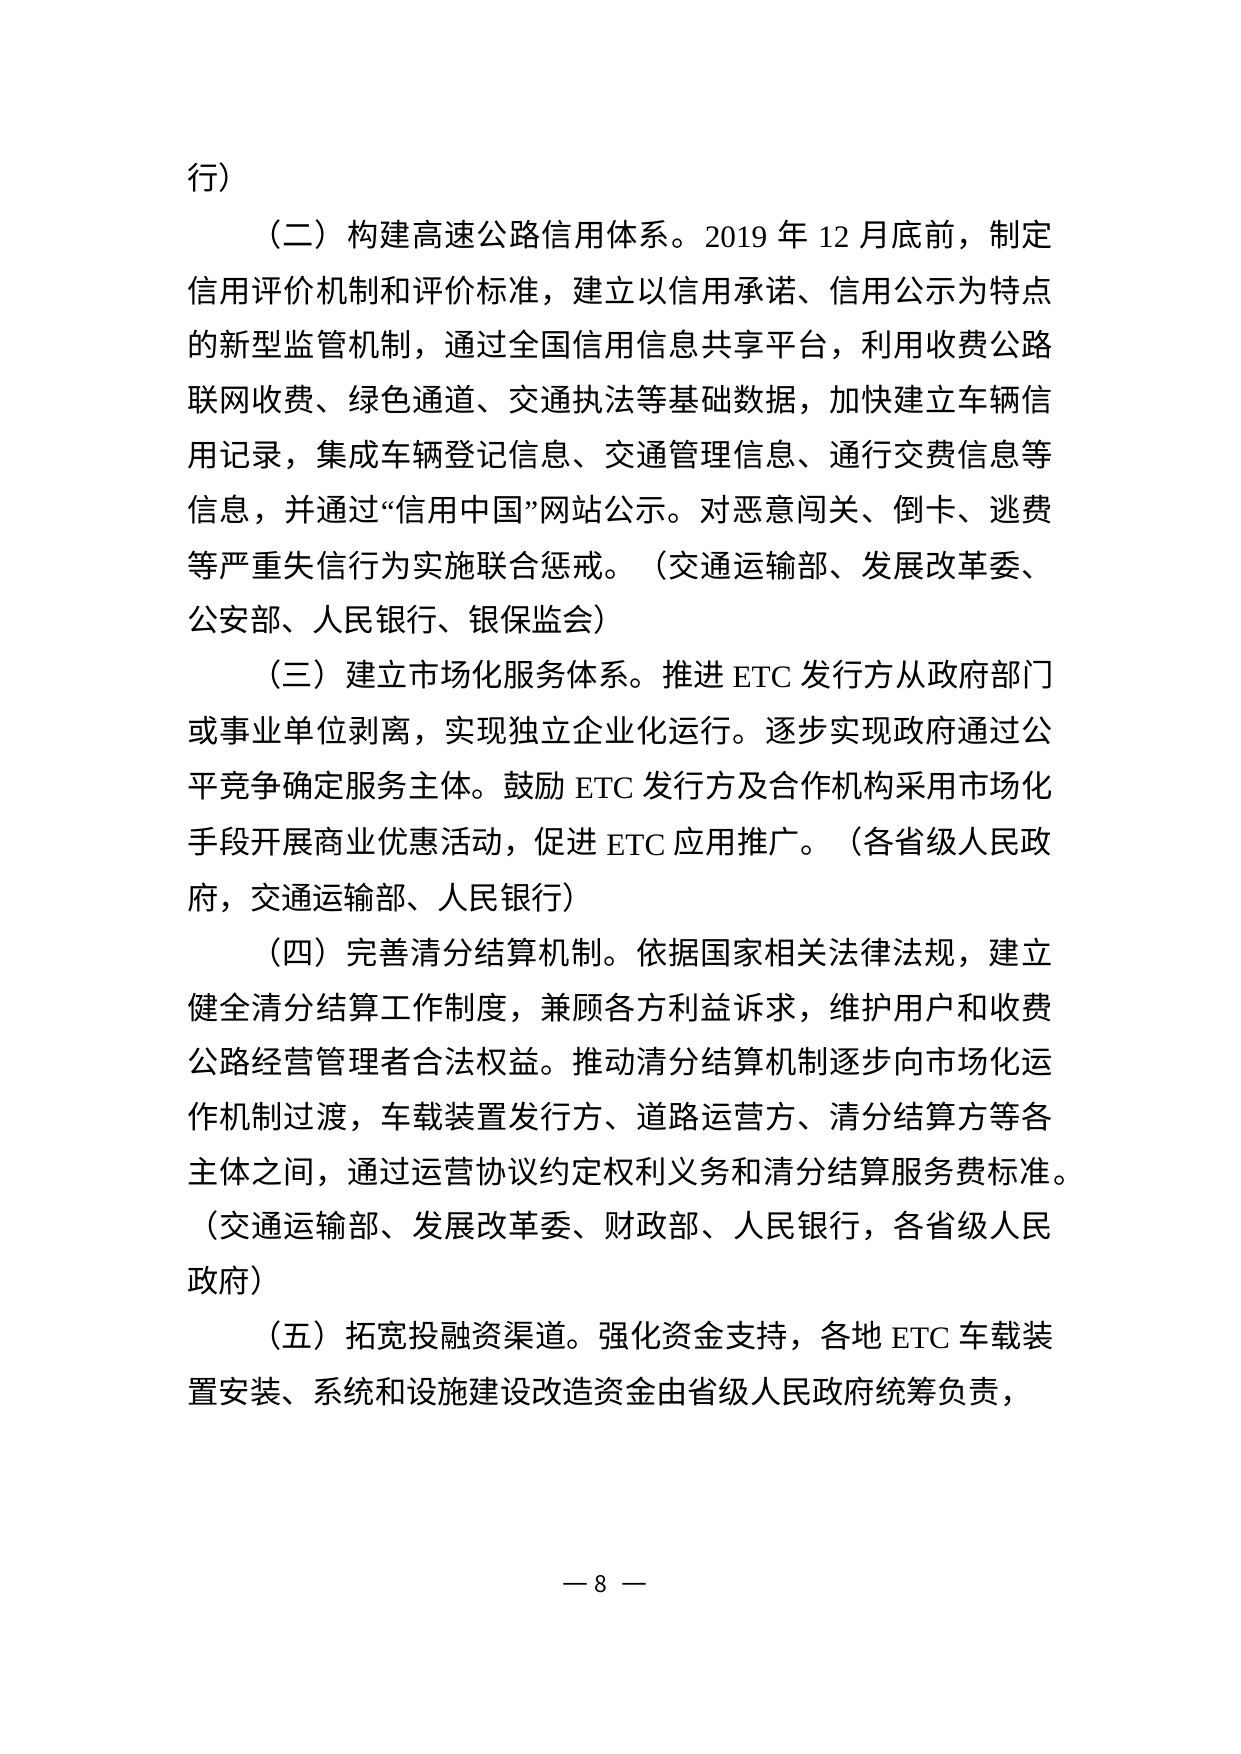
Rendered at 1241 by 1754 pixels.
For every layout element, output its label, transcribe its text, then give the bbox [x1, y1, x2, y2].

text （二）构建高速公路信用体系。2019 年 12 月底前，制定信用评价机制和评价标准，建立以信用承诺、信用公示为特点的新型监管机制，通过全国信用信息共享平台，利用收费公路联网收费、绿色通道、交通执法等基础数据，加快建立车辆信用记录，集成车辆登记信息、交通管理信息、通行交费信息等信息，并通过“信用中国”网站公示。对恶意闯关、倒卡、逃费等严重失信行为实施联合惩戒。（交通运输部、发展改革委、公安部、人民银行、银保监会） [187, 210, 1053, 641]
text （四）完善清分结算机制。依据国家相关法律法规，建立健全清分结算工作制度，兼顾各方利益诉求，维护用户和收费公路经营管理者合法权益。推动清分结算机制逐步向市场化运作机制过渡，车载装置发行方、道路运营方、清分结算方等各主体之间，通过运营协议约定权利义务和清分结算服务费标准。（交通运输部、发展改革委、财政部、人民银行，各省级人民政府） [187, 928, 1053, 1301]
text （三）建立市场化服务体系。推进 ETC 发行方从政府部门或事业单位剥离，实现独立企业化运行。逐步实现政府通过公平竞争确定服务主体。鼓励 ETC 发行方及合作机构采用市场化手段开展商业优惠活动，促进 ETC 应用推广。（各省级人民政府，交通运输部、人民银行） [187, 650, 1053, 919]
text （五）拓宽投融资渠道。强化资金支持，各地 ETC 车载装置安装、系统和设施建设改造资金由省级人民政府统筹负责， [187, 1311, 1053, 1412]
text 行） [187, 153, 1065, 199]
